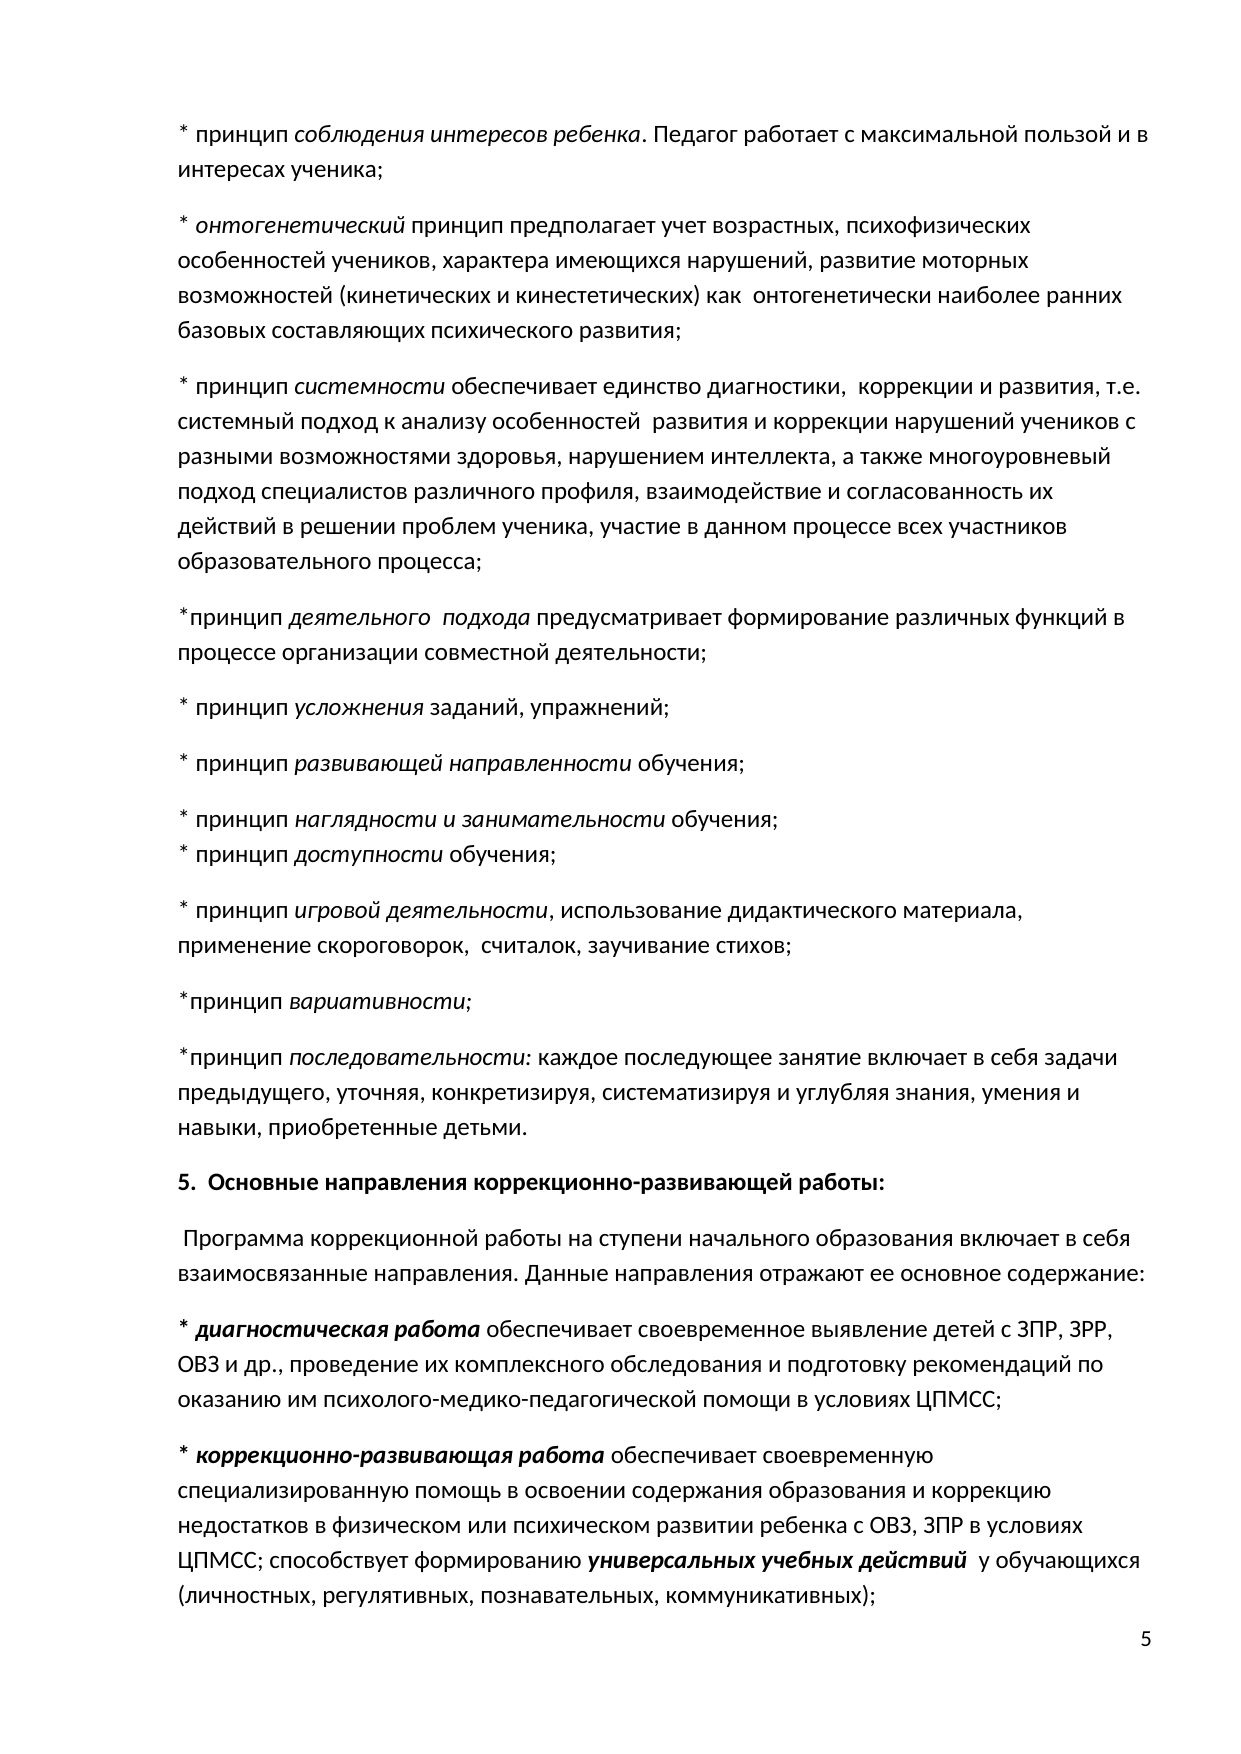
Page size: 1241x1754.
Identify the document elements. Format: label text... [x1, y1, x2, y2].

text * коррекционно-развивающая работа обеспечивает своевременную специализированную помощь в освоении содержания образования и коррекцию недостатков в физическом или психическом развитии ребенка с ОВЗ, ЗПР в условиях ЦПМСС; способствует формированию универсальных учебных действий у обучающихся (личностных, регулятивных, познавательных, коммуникативных); [177, 1439, 1152, 1609]
text * принцип наглядности и занимательности обучения; * принцип доступности обучения; [177, 803, 1152, 869]
text *принцип последовательности: каждое последующее занятие включает в себя задачи предыдущего, уточняя, конкретизируя, систематизируя и углубляя знания, умения и навыки, приобретенные детьми. [177, 1041, 1152, 1141]
text * принцип игровой деятельности, использование дидактического материала, применение скороговорок, считалок, заучивание стихов; [177, 894, 1152, 959]
text *принцип вариативности; [177, 985, 1152, 1015]
text Программа коррекционной работы на ступени начального образования включает в себя взаимосвязанные направления. Данные направления отражают ее основное содержание: [177, 1222, 1152, 1288]
text * принцип соблюдения интересов ребенка. Педагог работает с максимальной пользой и в интересах ученика; [177, 118, 1152, 184]
text * принцип системности обеспечивает единство диагностики, коррекции и развития, т.е. системный подход к анализу особенностей развития и коррекции нарушений учеников с разными возможностями здоровья, нарушением интеллекта, а также многоуровневый подход специалистов различного профиля, взаимодействие и согласованность их действий в решении проблем ученика, участие в данном процессе всех участников образовательного процесса; [177, 370, 1152, 575]
text * принцип развивающей направленности обучения; [177, 747, 1152, 778]
text * диагностическая работа обеспечивает своевременное выявление детей с ЗПР, ЗРР, ОВЗ и др., проведение их комплексного обследования и подготовку рекомендаций по оказанию им психолого-медико-педагогической помощи в условиях ЦПМСС; [177, 1313, 1152, 1414]
text 5. Основные направления коррекционно-развивающей работы: [177, 1166, 1152, 1197]
text *принцип деятельного подхода предусматривает формирование различных функций в процессе организации совместной деятельности; [177, 601, 1152, 666]
text * онтогенетический принцип предполагает учет возрастных, психофизических особенностей учеников, характера имеющихся нарушений, развитие моторных возможностей (кинетических и кинестетических) как онтогенетически наиболее ранних базовых составляющих психического развития; [177, 209, 1152, 344]
text * принцип усложнения заданий, упражнений; [177, 691, 1152, 722]
